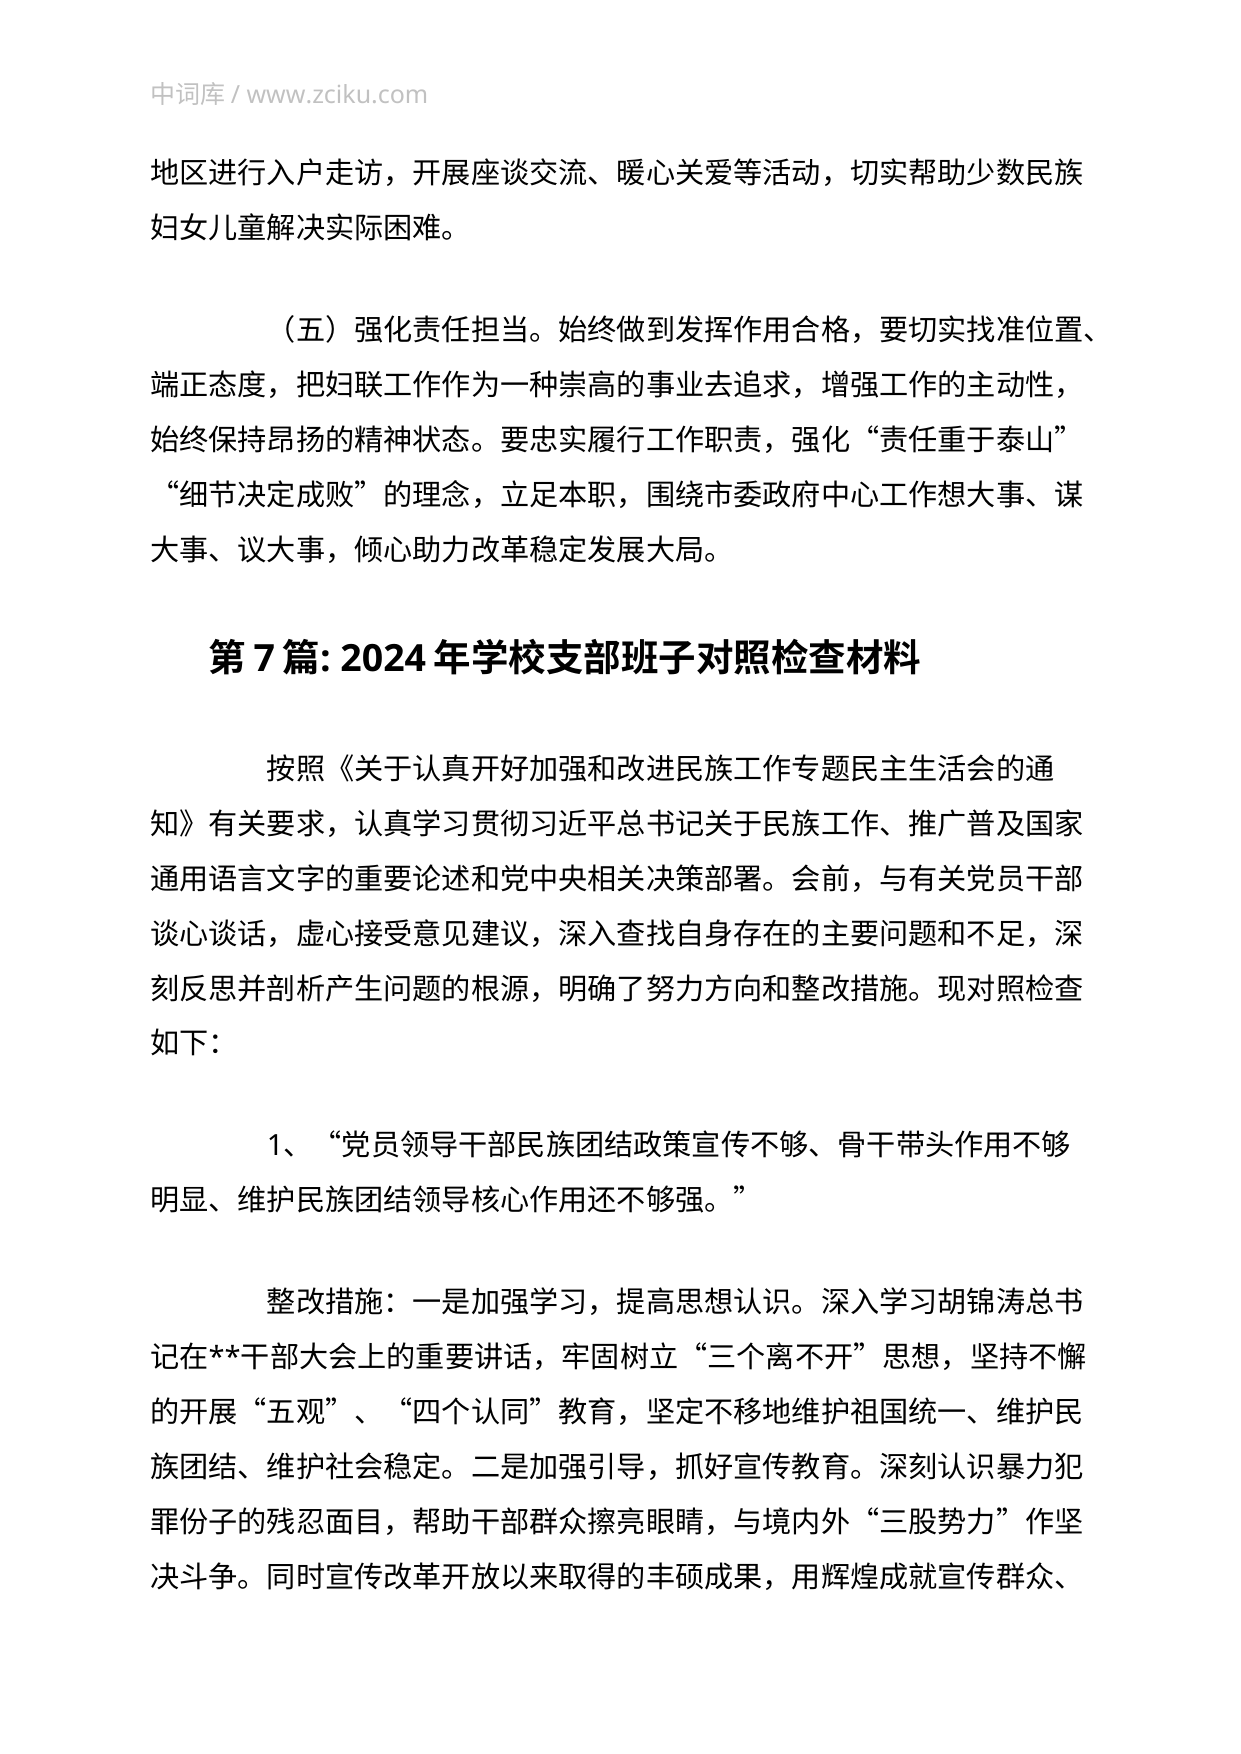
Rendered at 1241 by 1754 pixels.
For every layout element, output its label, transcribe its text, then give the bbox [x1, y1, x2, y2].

text 1、“党员领导干部民族团结政策宣传不够、骨干带头作用不够明显、维护民族团结领导核心作用还不够强。” [150, 1122, 1090, 1219]
text （五）强化责任担当。始终做到发挥作用合格，要切实找准位置、端正态度，把妇联工作作为一种崇高的事业去追求，增强工作的主动性，始终保持昂扬的精神状态。要忠实履行工作职责，强化“责任重于泰山”“细节决定成败”的理念，立足本职，围绕市委政府中心工作想大事、谋大事、议大事，倾心助力改革稳定发展大局。 [150, 307, 1090, 568]
text 按照《关于认真开好加强和改进民族工作专题民主生活会的通知》有关要求，认真学习贯彻习近平总书记关于民族工作、推广普及国家通用语言文字的重要论述和党中央相关决策部署。会前，与有关党员干部谈心谈话，虚心接受意见建议，深入查找自身存在的主要问题和不足，深刻反思并剖析产生问题的根源，明确了努力方向和整改措施。现对照检查如下： [150, 746, 1090, 1062]
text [150, 1279, 1090, 1596]
text 第7篇: 2024年学校支部班子对照检查材料 [150, 628, 1090, 682]
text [150, 150, 1090, 247]
